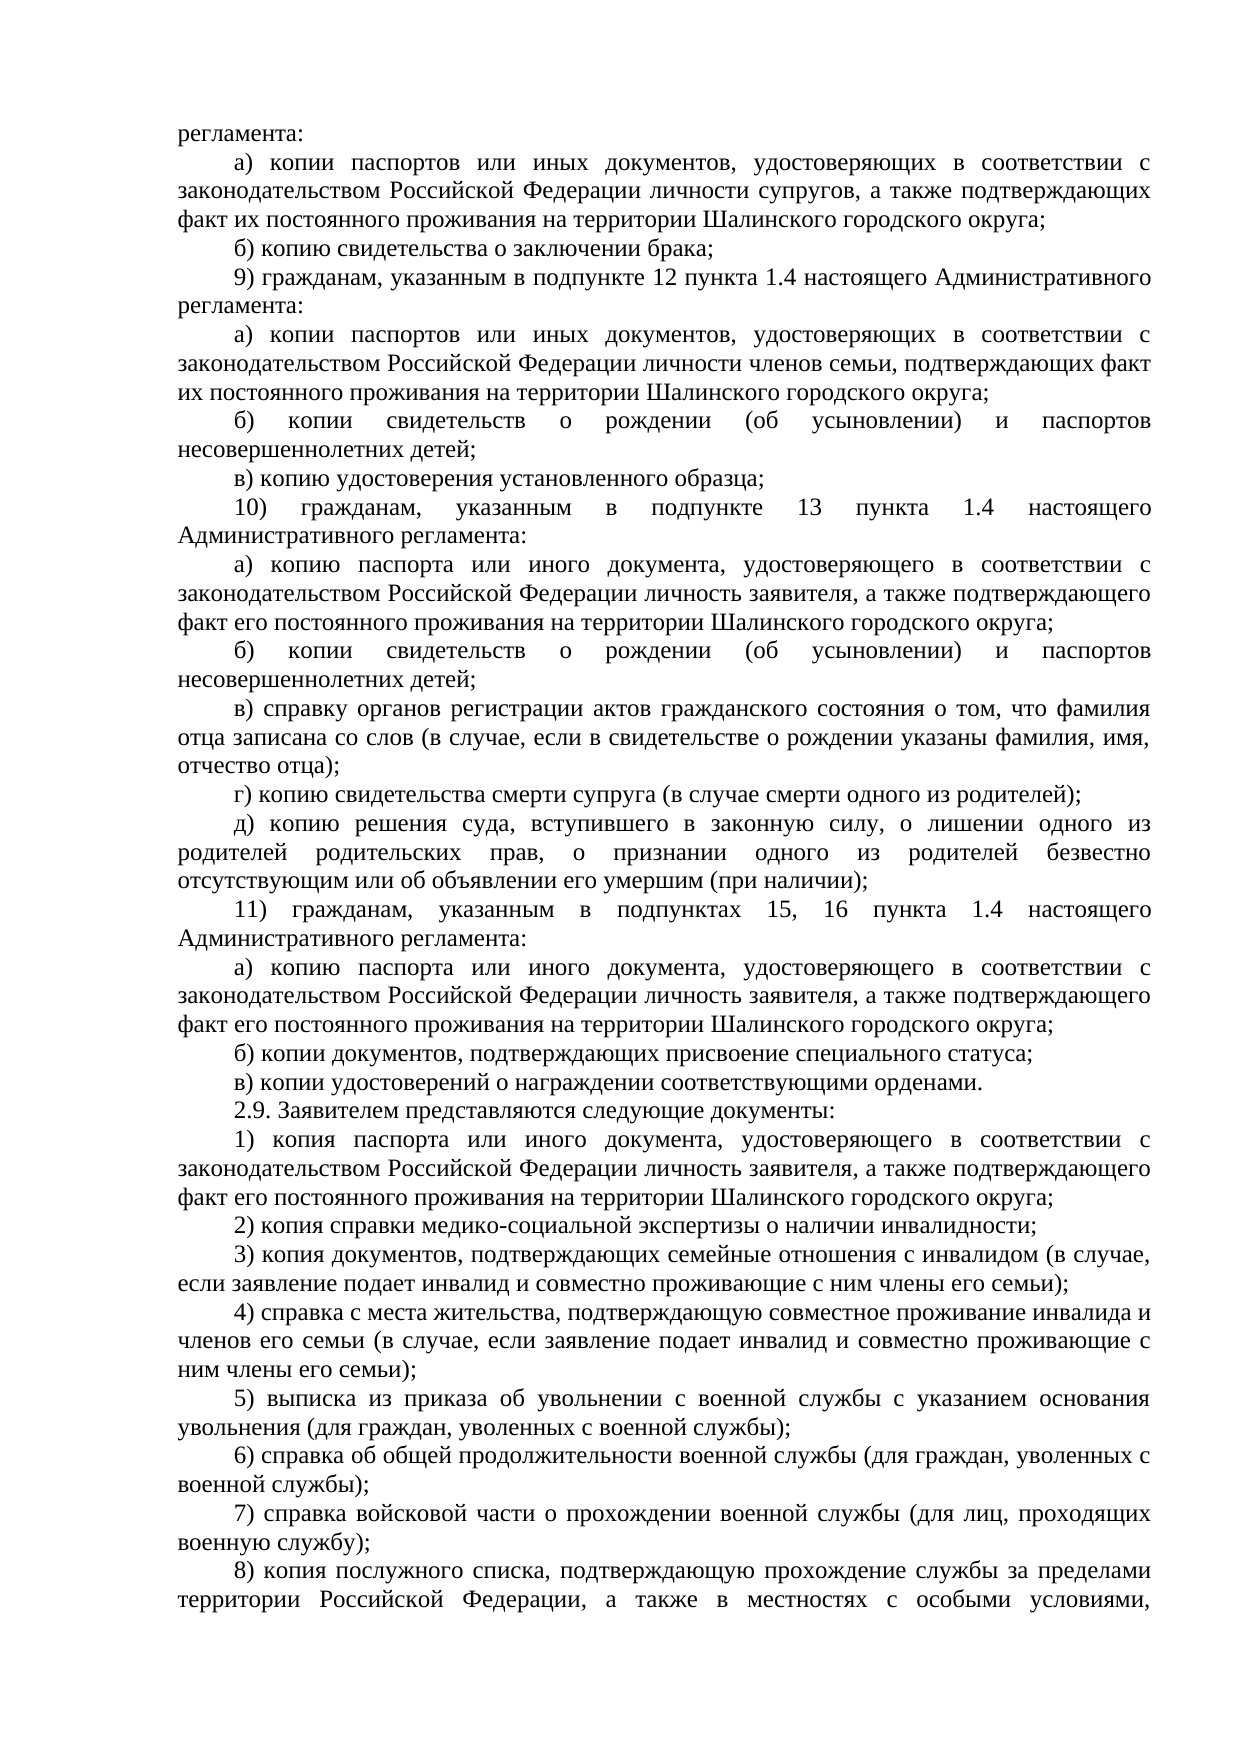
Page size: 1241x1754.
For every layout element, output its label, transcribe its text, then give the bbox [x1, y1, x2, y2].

text а) копию паспорта или иного документа, удостоверяющего в соответствии с законодательством Российской Федерации личность заявителя, а также подтверждающего факт его постоянного проживания на территории Шалинского городского округа; [177, 952, 1152, 1038]
text д) копию решения суда, вступившего в законную силу, о лишении одного из родителей родительских прав, о признании одного из родителей безвестно отсутствующим или об объявлении его умершим (при наличии); [177, 808, 1152, 894]
text в) копии удостоверений о награждении соответствующими орденами. [177, 1067, 1152, 1096]
text 10) гражданам, указанным в подпункте 13 пункта 1.4 настоящего Административного регламента: [177, 492, 1152, 549]
text а) копии паспортов или иных документов, удостоверяющих в соответствии с законодательством Российской Федерации личности супругов, а также подтверждающих факт их постоянного проживания на территории Шалинского городского округа; [177, 147, 1152, 233]
text 5) выписка из приказа об увольнении с военной службы с указанием основания увольнения (для граждан, уволенных с военной службы); [177, 1383, 1152, 1441]
text 1) копия паспорта или иного документа, удостоверяющего в соответствии с законодательством Российской Федерации личность заявителя, а также подтверждающего факт его постоянного проживания на территории Шалинского городского округа; [177, 1124, 1152, 1211]
text г) копию свидетельства смерти супруга (в случае смерти одного из родителей); [177, 779, 1152, 808]
text а) копии паспортов или иных документов, удостоверяющих в соответствии с законодательством Российской Федерации личности членов семьи, подтверждающих факт их постоянного проживания на территории Шалинского городского округа; [177, 319, 1152, 406]
text в) справку органов регистрации актов гражданского состояния о том, что фамилия отца записана со слов (в случае, если в свидетельстве о рождении указаны фамилия, имя, отчество отца); [177, 693, 1152, 779]
text 6) справка об общей продолжительности военной службы (для граждан, уволенных с военной службы); [177, 1441, 1152, 1498]
text 11) гражданам, указанным в подпунктах 15, 16 пункта 1.4 настоящего Административного регламента: [177, 894, 1152, 952]
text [177, 118, 1152, 147]
text б) копии свидетельств о рождении (об усыновлении) и паспортов несовершеннолетних детей; [177, 406, 1152, 463]
text б) копии свидетельств о рождении (об усыновлении) и паспортов несовершеннолетних детей; [177, 636, 1152, 693]
text 2.9. Заявителем представляются следующие документы: [177, 1096, 1152, 1124]
text 3) копия документов, подтверждающих семейные отношения с инвалидом (в случае, если заявление подает инвалид и совместно проживающие с ним члены его семьи); [177, 1239, 1152, 1297]
text б) копии документов, подтверждающих присвоение специального статуса; [177, 1038, 1152, 1067]
text 2) копия справки медико-социальной экспертизы о наличии инвалидности; [177, 1211, 1152, 1239]
text в) копию удостоверения установленного образца; [177, 463, 1152, 492]
text 9) гражданам, указанным в подпункте 12 пункта 1.4 настоящего Административного регламента: [177, 262, 1152, 319]
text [177, 1556, 1152, 1613]
text 7) справка войсковой части о прохождении военной службы (для лиц, проходящих военную службу); [177, 1498, 1152, 1556]
text а) копию паспорта или иного документа, удостоверяющего в соответствии с законодательством Российской Федерации личность заявителя, а также подтверждающего факт его постоянного проживания на территории Шалинского городского округа; [177, 549, 1152, 636]
text 4) справка с места жительства, подтверждающую совместное проживание инвалида и членов его семьи (в случае, если заявление подает инвалид и совместно проживающие с ним члены его семьи); [177, 1297, 1152, 1383]
text б) копию свидетельства о заключении брака; [177, 233, 1152, 262]
